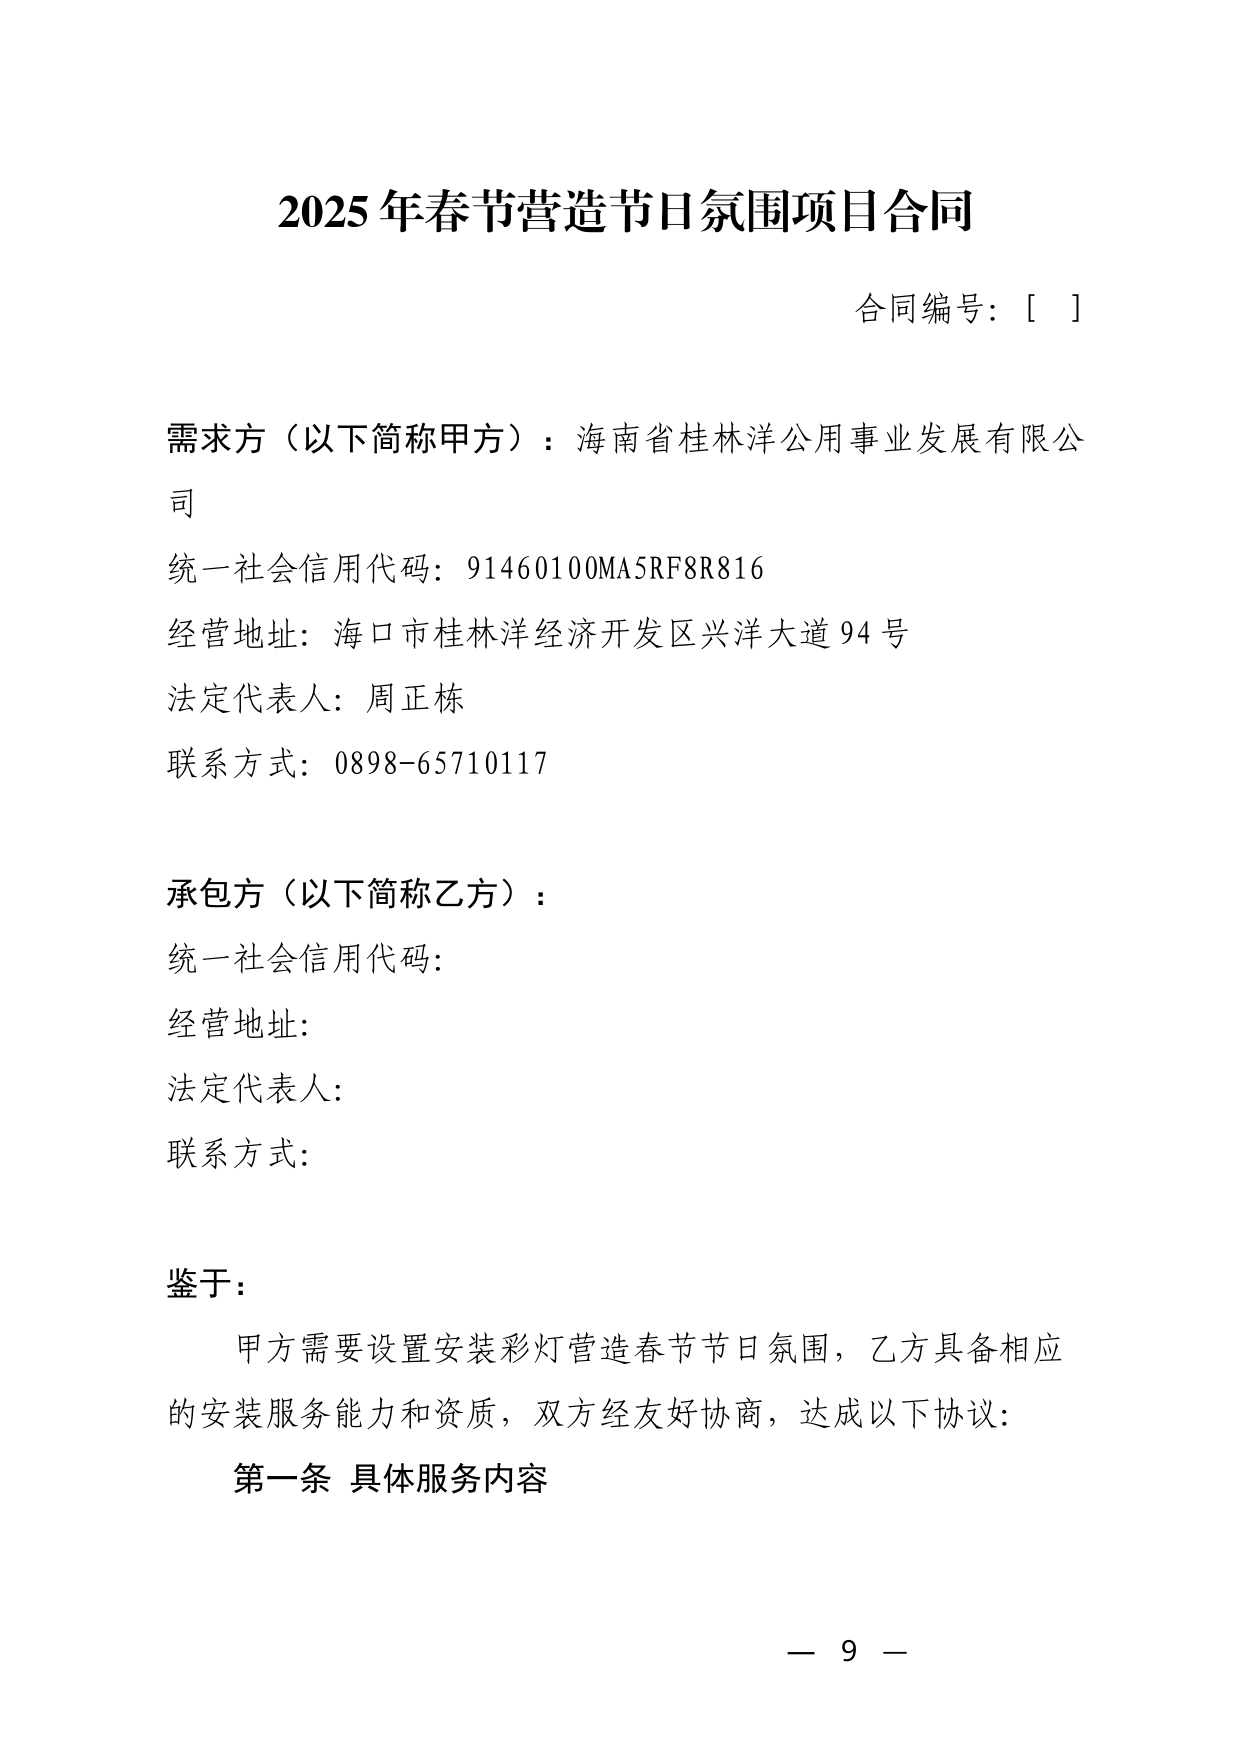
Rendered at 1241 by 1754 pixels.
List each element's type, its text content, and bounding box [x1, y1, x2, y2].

text 第一条 具体服务内容 [165, 1443, 1087, 1508]
text 鉴于： [165, 1248, 1087, 1313]
text 法定代表人： [165, 1053, 1087, 1118]
list 甲方需要设置安装彩灯营造春节节日氛围，乙方具备相应的安装服务能力和资质，双方经友好协商，达成以下协议： [165, 1313, 1087, 1443]
text 经营地址： [165, 988, 1087, 1053]
list 统一社会信用代码：91460100MA5RF8R816 [165, 533, 1087, 598]
text 联系方式： [165, 1118, 1087, 1183]
text 2025年春节营造节日氛围项目合同 [165, 181, 1087, 246]
text 统一社会信用代码： [165, 923, 1087, 988]
text 法定代表人：周正栋 [165, 663, 1087, 728]
text 需求方（以下简称甲方）：海南省桂林洋公用事业发展有限公司 [165, 403, 1087, 533]
text 承包方（以下简称乙方）： [165, 858, 1087, 923]
text 经营地址：海口市桂林洋经济开发区兴洋大道94号 [165, 598, 1087, 663]
text 联系方式：0898-65710117 [165, 728, 1087, 793]
text 合同编号：[ ] [165, 273, 1087, 338]
